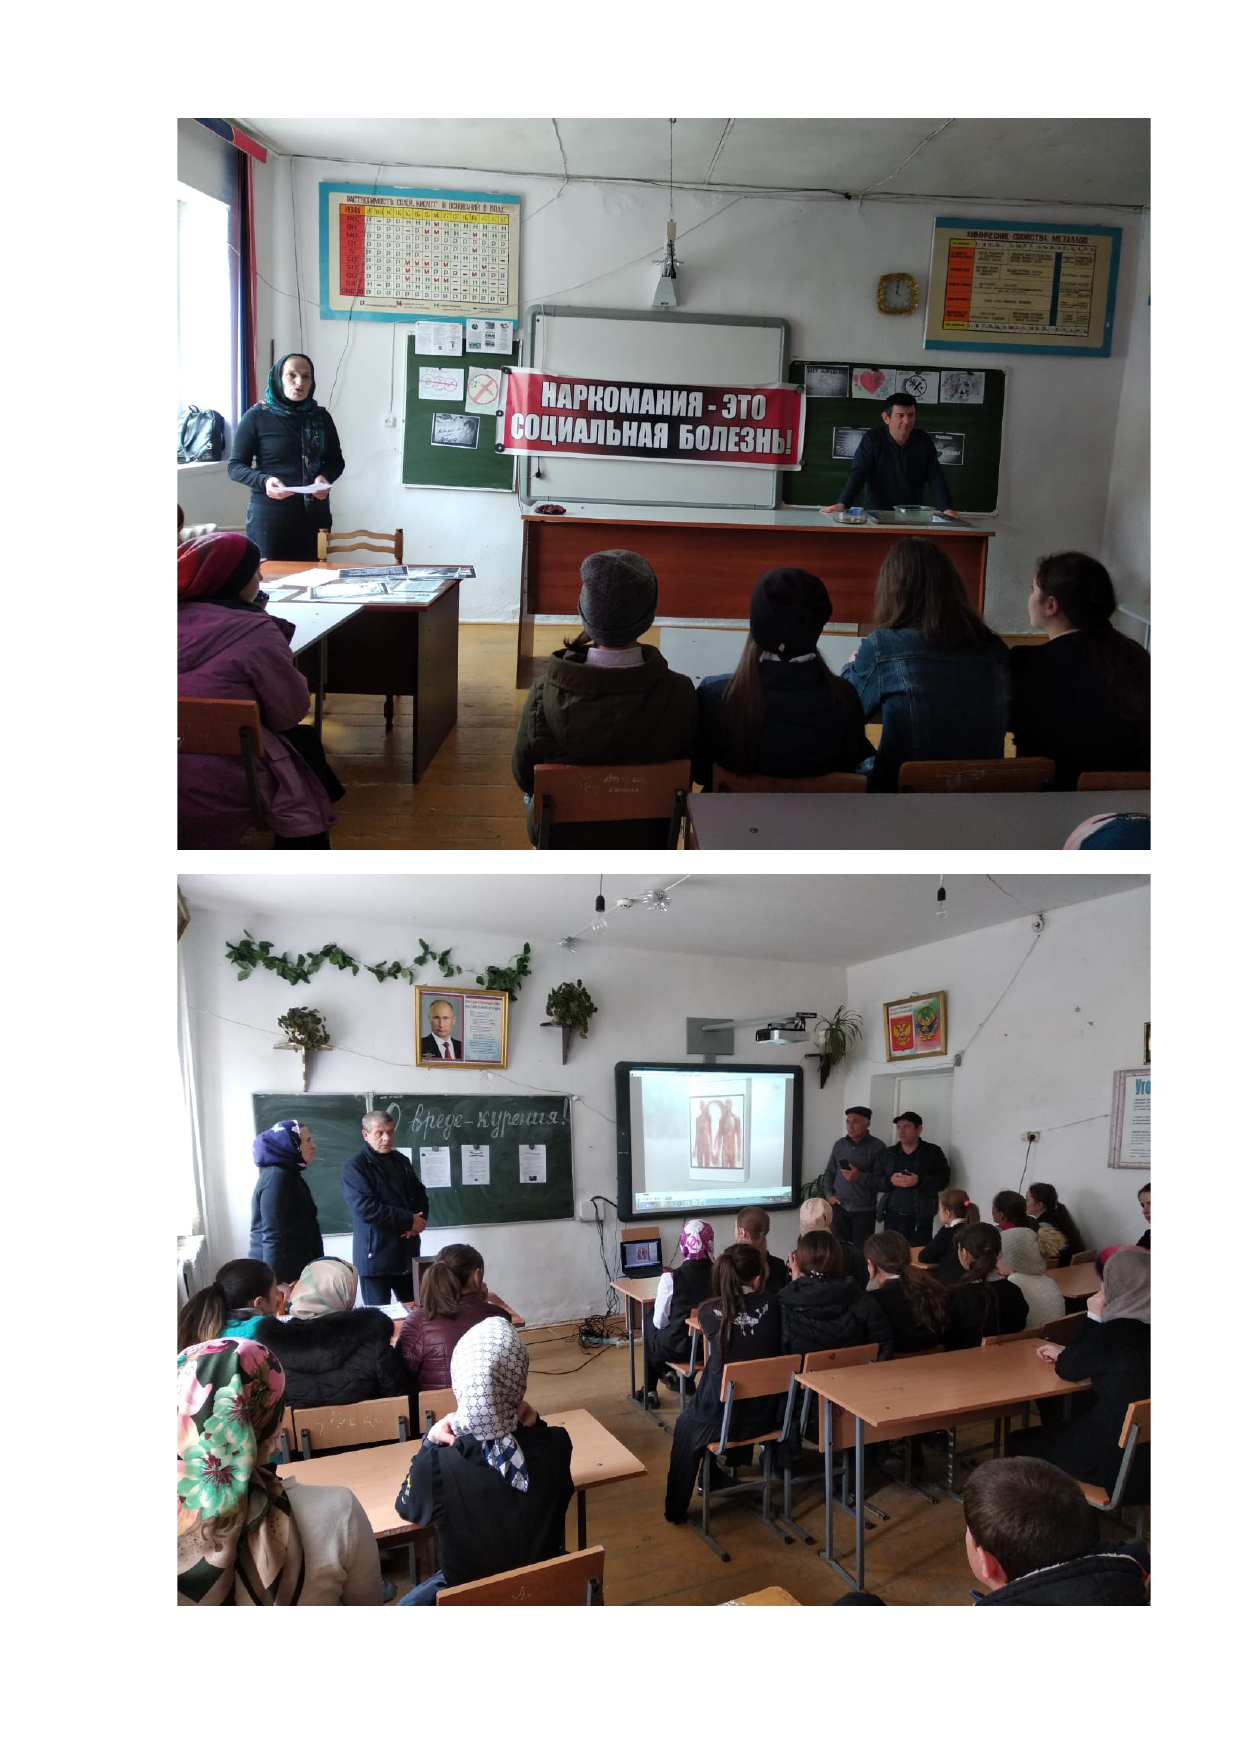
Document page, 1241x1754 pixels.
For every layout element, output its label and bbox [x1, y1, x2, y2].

picture [177, 874, 1151, 1606]
picture [177, 118, 1151, 850]
